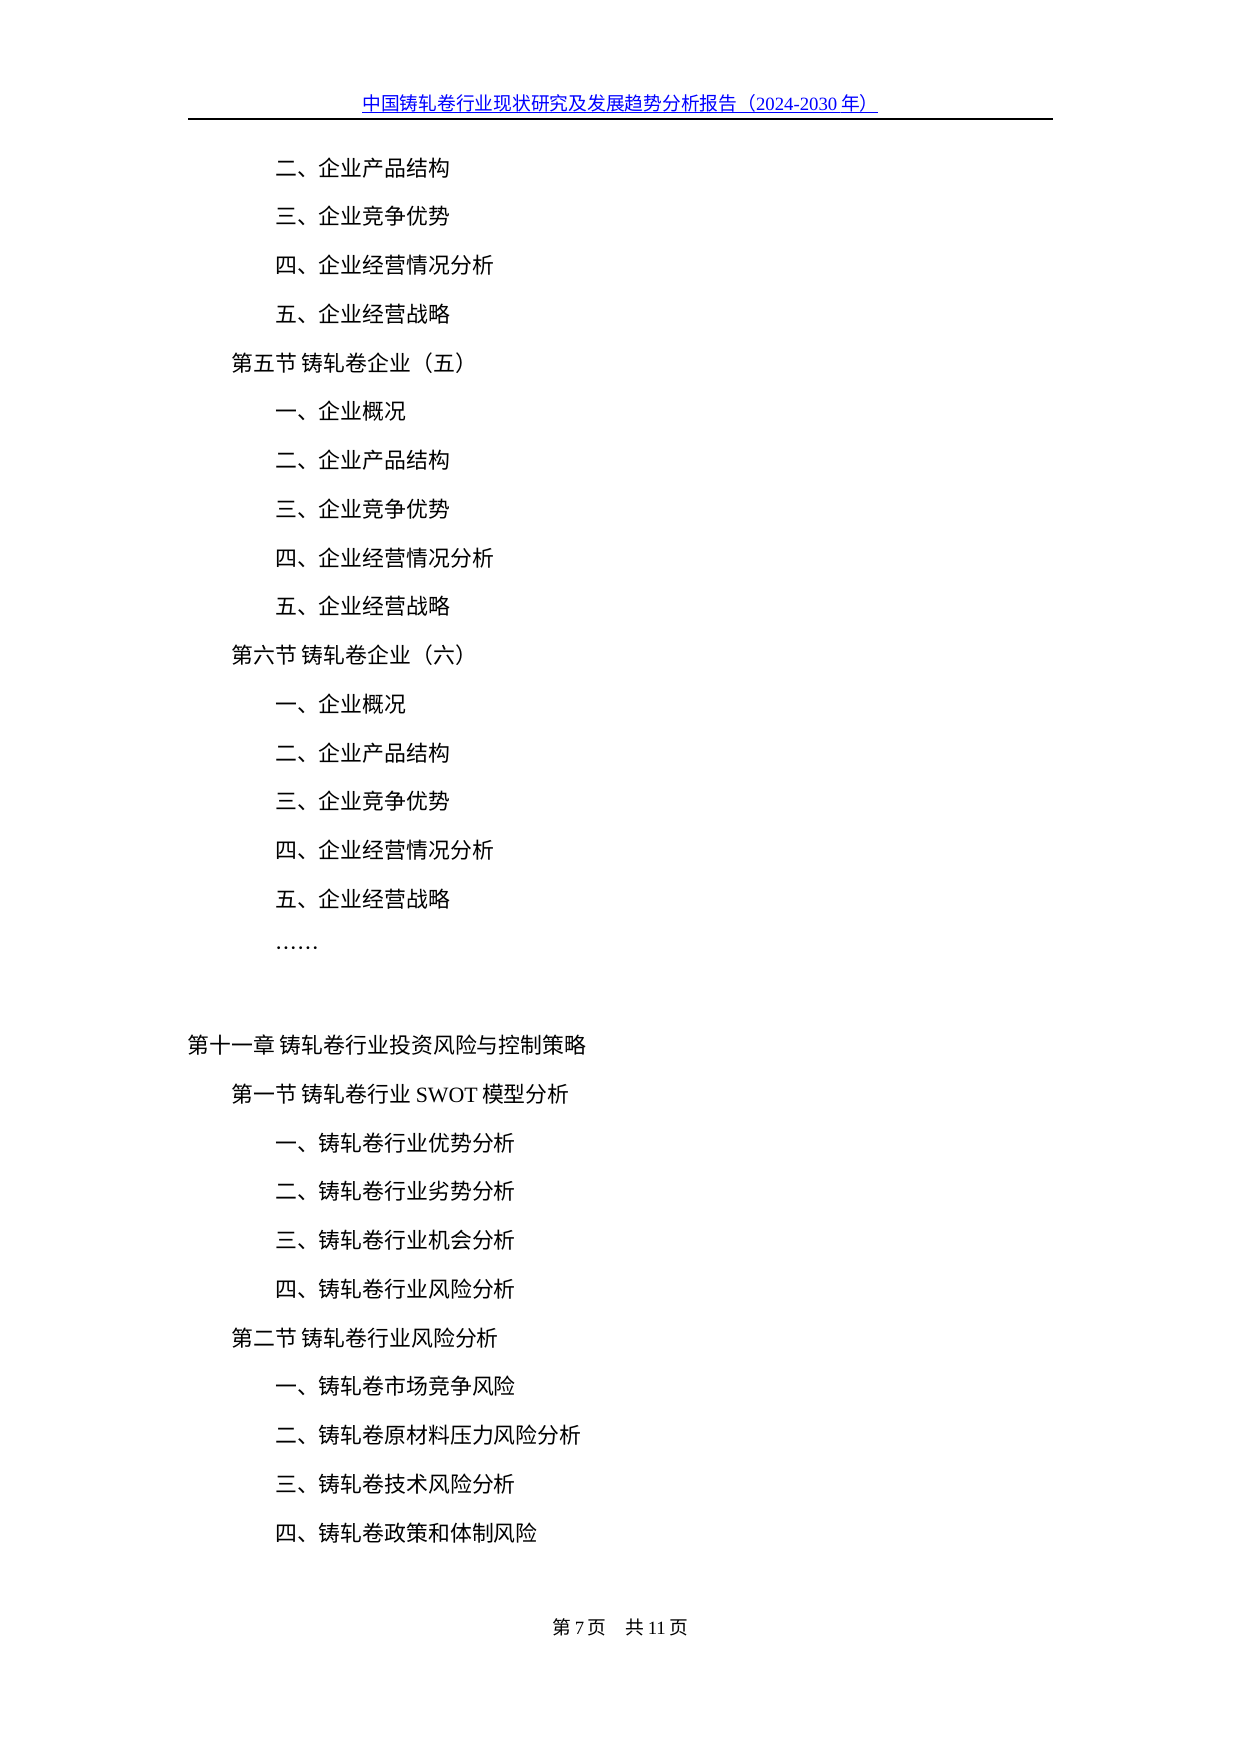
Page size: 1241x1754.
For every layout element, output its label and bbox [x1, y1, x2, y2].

text [187, 150, 1053, 1548]
